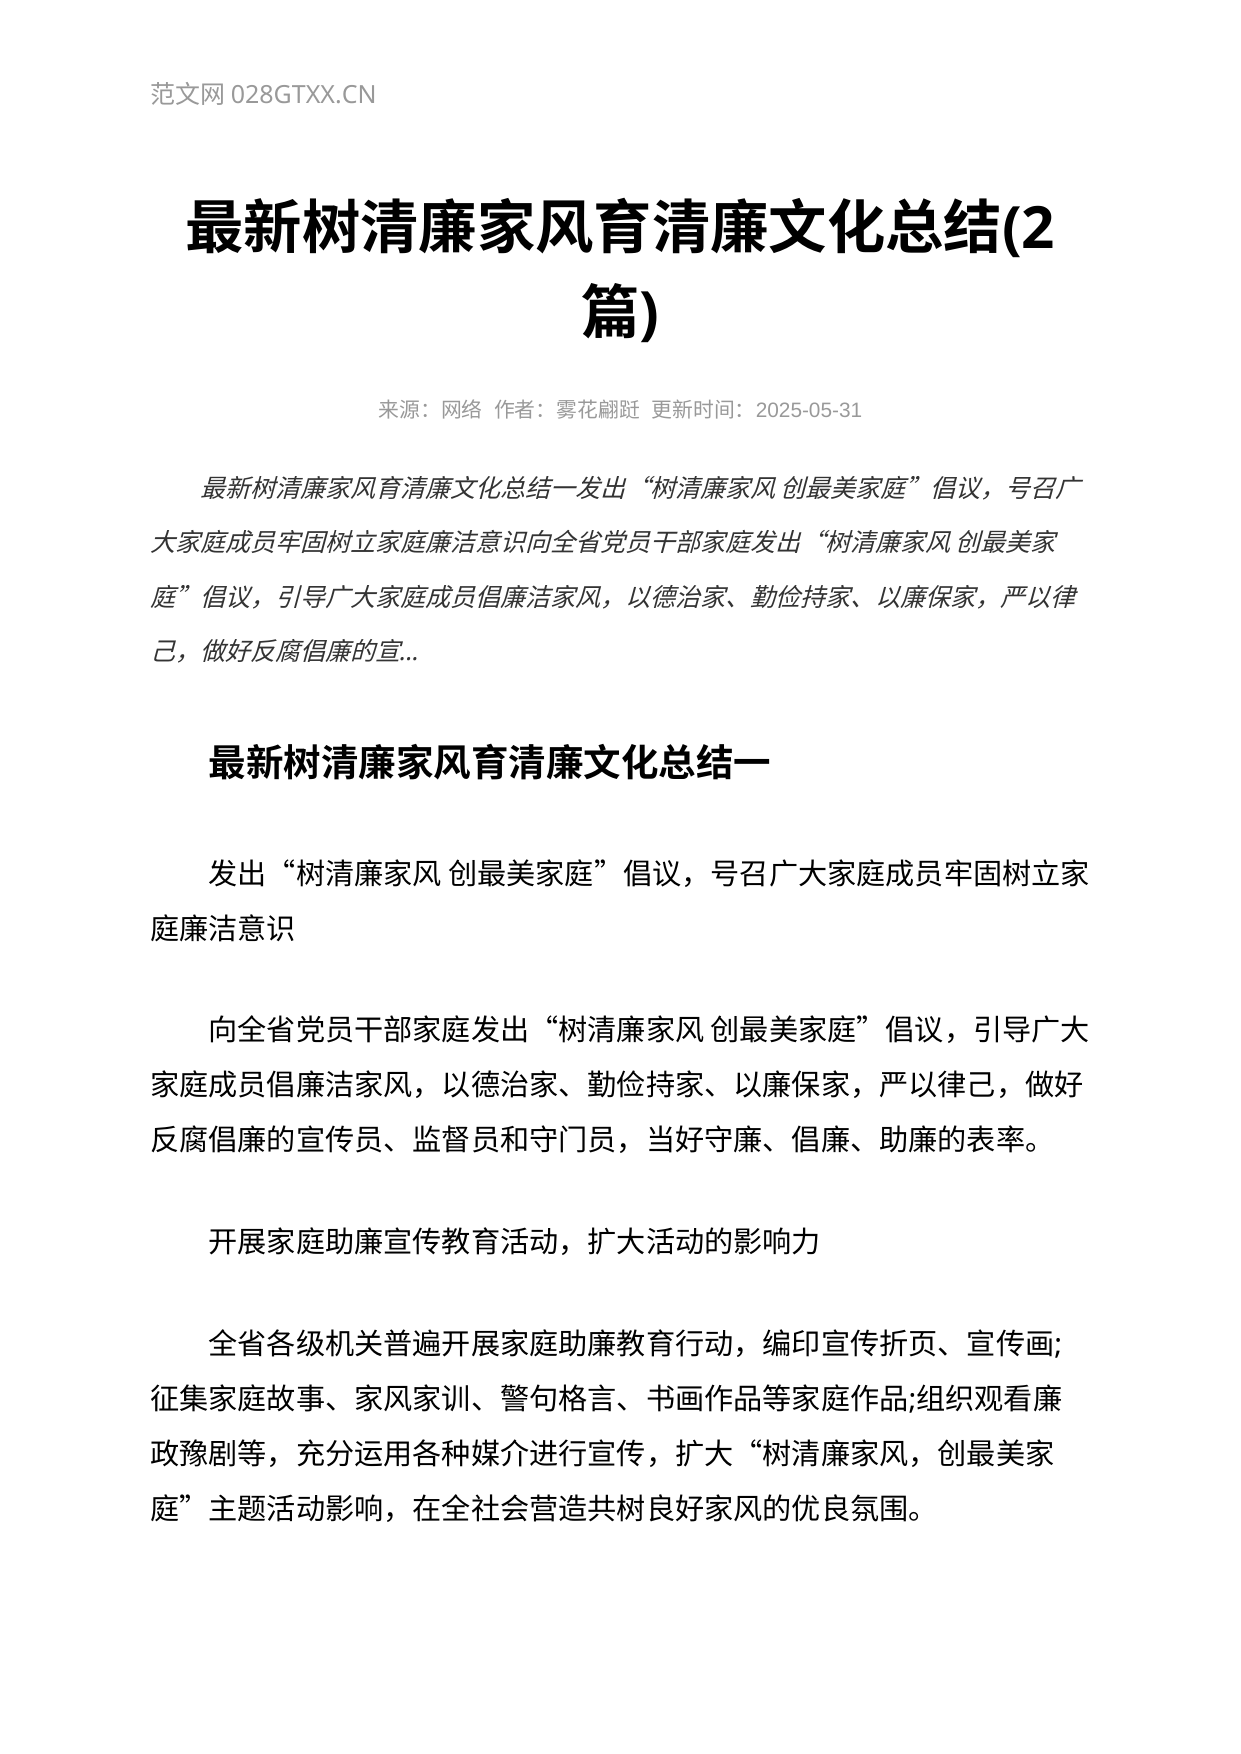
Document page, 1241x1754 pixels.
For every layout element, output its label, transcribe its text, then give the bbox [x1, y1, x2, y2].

text 向全省党员干部家庭发出“树清廉家风 创最美家庭”倡议，引导广大家庭成员倡廉洁家风，以德治家、勤俭持家、以廉保家，严以律己，做好反腐倡廉的宣传员、监督员和守门员，当好守廉、倡廉、助廉的表率。 [150, 1007, 1090, 1159]
text 最新树清廉家风育清廉文化总结一发出“树清廉家风 创最美家庭”倡议，号召广大家庭成员牢固树立家庭廉洁意识向全省党员干部家庭发出“树清廉家风 创最美家庭”倡议，引导广大家庭成员倡廉洁家风，以德治家、勤俭持家、以廉保家，严以律己，做好反腐倡廉的宣... [150, 468, 1090, 668]
text 来源：网络 作者：雾花翩跹 更新时间：2025-05-31 [150, 398, 1090, 422]
text 开展家庭助廉宣传教育活动，扩大活动的影响力 [150, 1218, 1090, 1261]
text 发出“树清廉家风 创最美家庭”倡议，号召广大家庭成员牢固树立家庭廉洁意识 [150, 850, 1090, 947]
text 最新树清廉家风育清廉文化总结一 [150, 733, 1090, 787]
subtitle 最新树清廉家风育清廉文化总结(2篇) [150, 181, 1090, 351]
text 全省各级机关普遍开展家庭助廉教育行动，编印宣传折页、宣传画;征集家庭故事、家风家训、警句格言、书画作品等家庭作品;组织观看廉政豫剧等，充分运用各种媒介进行宣传，扩大“树清廉家风，创最美家庭”主题活动影响，在全社会营造共树良好家风的优良氛围。 [150, 1320, 1090, 1527]
